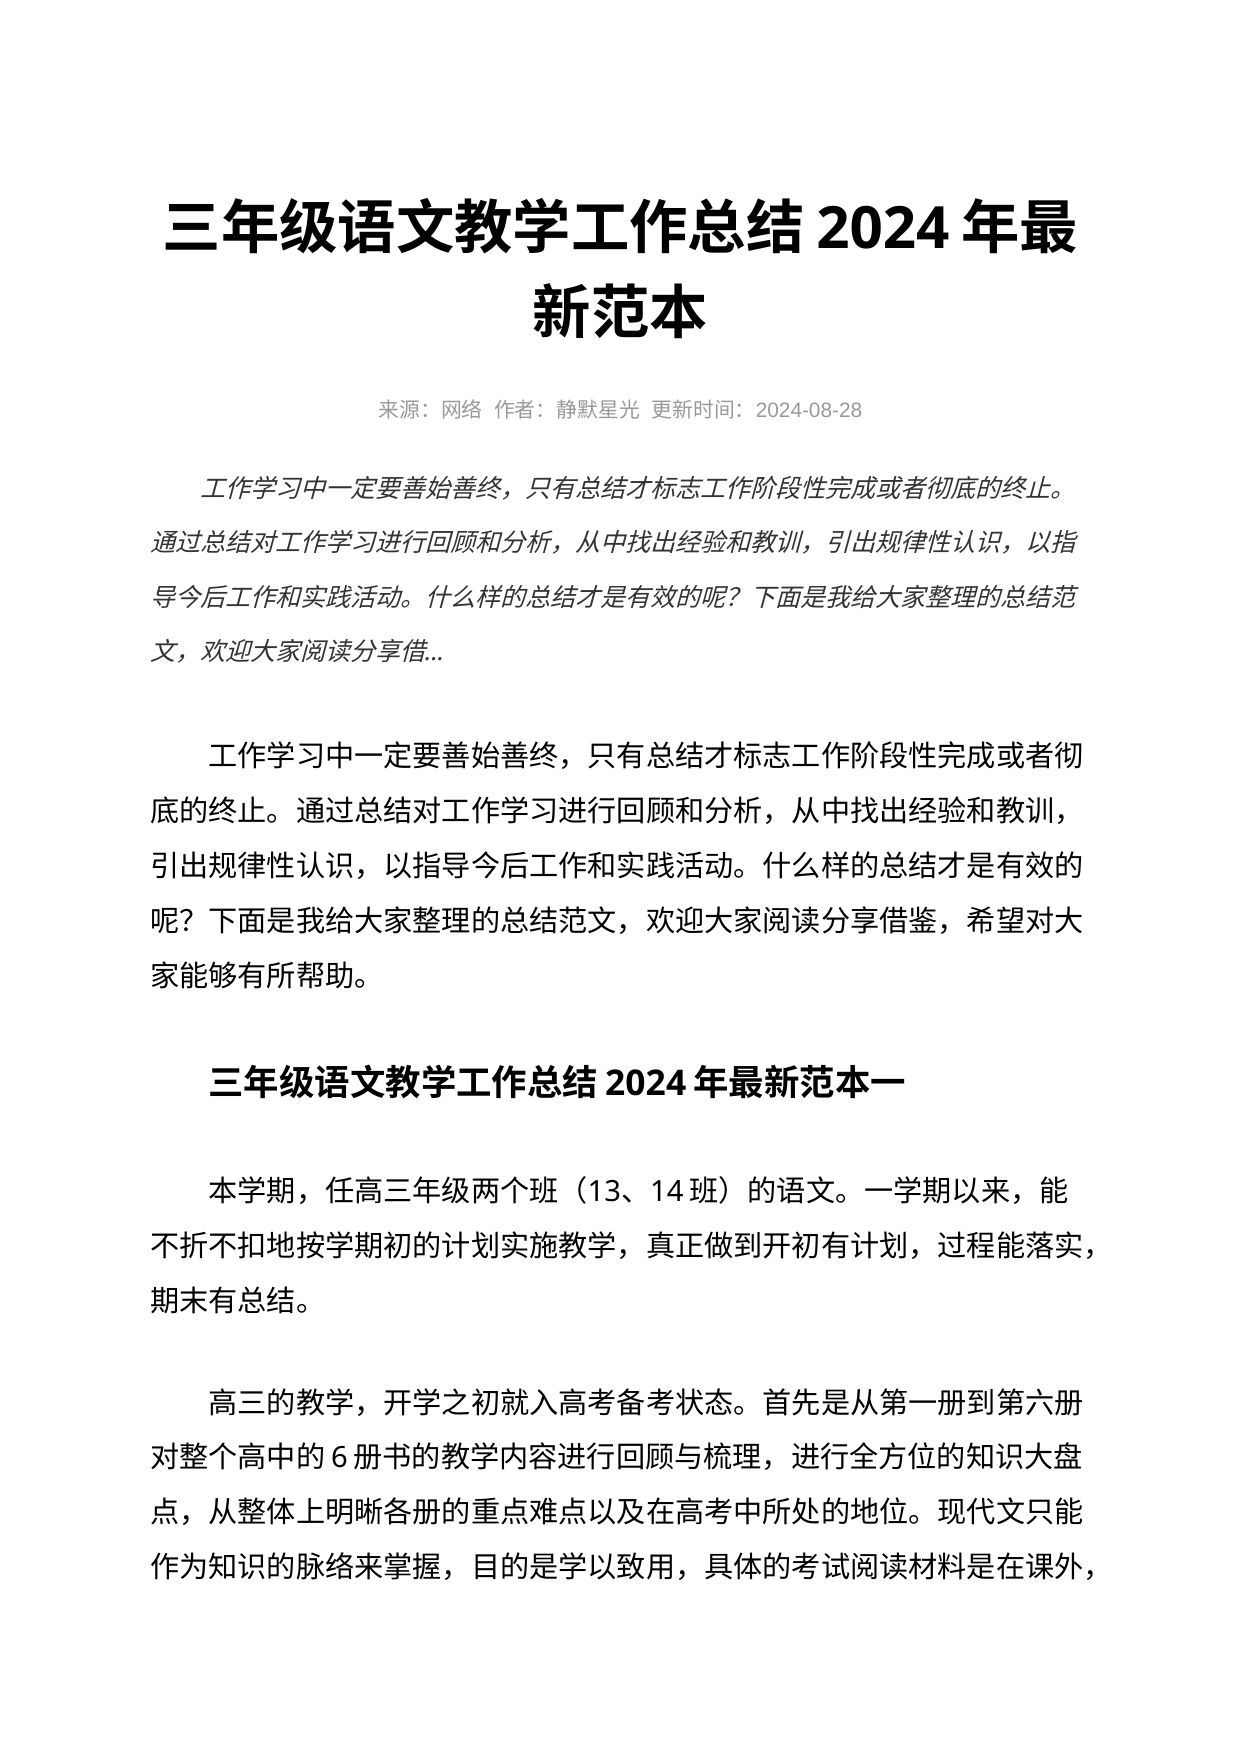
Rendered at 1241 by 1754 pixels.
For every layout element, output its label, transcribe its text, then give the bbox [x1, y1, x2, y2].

text 工作学习中一定要善始善终，只有总结才标志工作阶段性完成或者彻底的终止。通过总结对工作学习进行回顾和分析，从中找出经验和教训，引出规律性认识，以指导今后工作和实践活动。什么样的总结才是有效的呢？下面是我给大家整理的总结范文，欢迎大家阅读分享借... [150, 468, 1090, 668]
text 工作学习中一定要善始善终，只有总结才标志工作阶段性完成或者彻底的终止。通过总结对工作学习进行回顾和分析，从中找出经验和教训，引出规律性认识，以指导今后工作和实践活动。什么样的总结才是有效的呢？下面是我给大家整理的总结范文，欢迎大家阅读分享借鉴，希望对大家能够有所帮助。 [150, 733, 1090, 994]
text 三年级语文教学工作总结2024年最新范本一 [150, 1054, 1090, 1105]
text 本学期，任高三年级两个班（13、14班）的语文。一学期以来，能不折不扣地按学期初的计划实施教学，真正做到开初有计划，过程能落实，期末有总结。 [150, 1167, 1090, 1320]
text 来源：网络 作者：静默星光 更新时间：2024-08-28 [150, 397, 1090, 421]
subtitle 三年级语文教学工作总结2024年最新范本 [150, 181, 1090, 351]
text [150, 1379, 1090, 1586]
